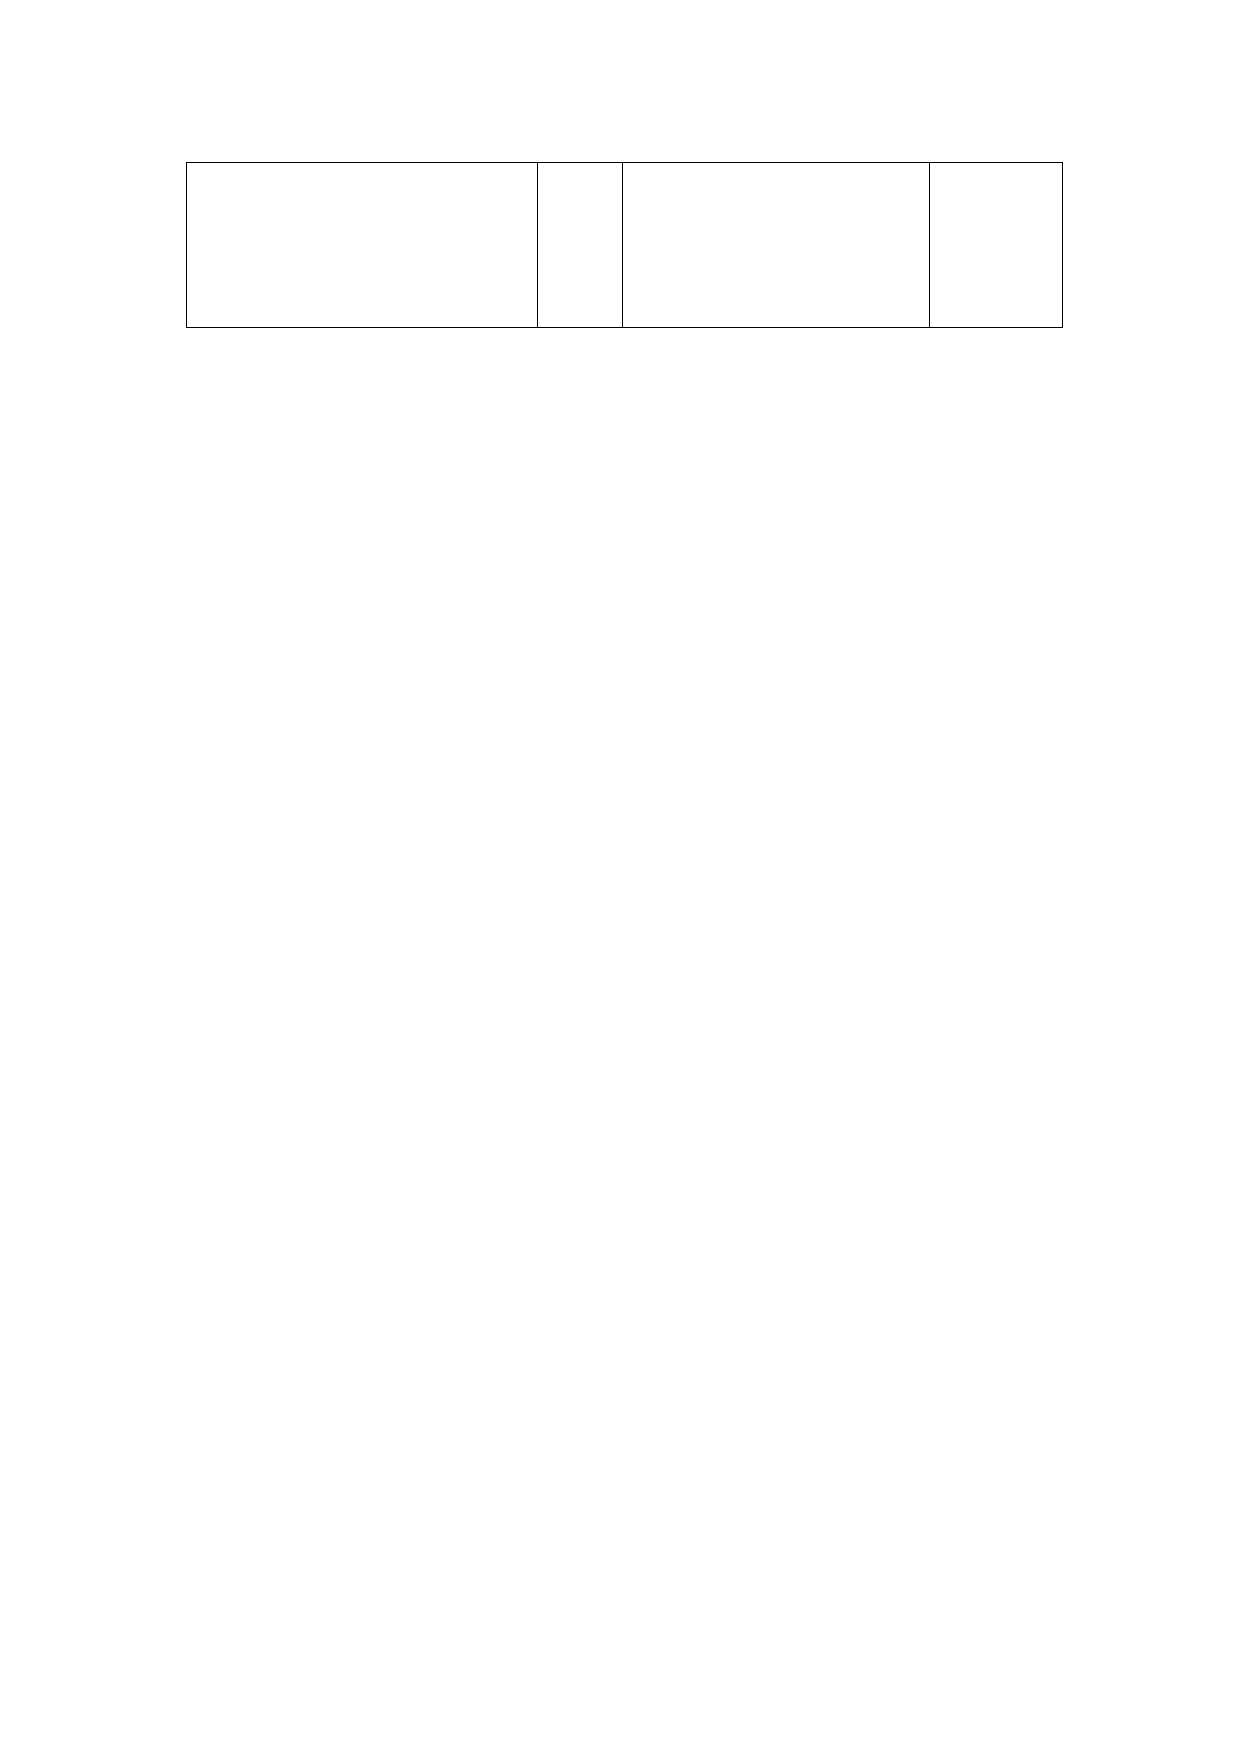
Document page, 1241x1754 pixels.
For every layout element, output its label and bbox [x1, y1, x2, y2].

table_cell [187, 163, 537, 327]
table_cell [623, 163, 929, 327]
table_cell [930, 163, 1062, 327]
table_cell [538, 163, 622, 327]
